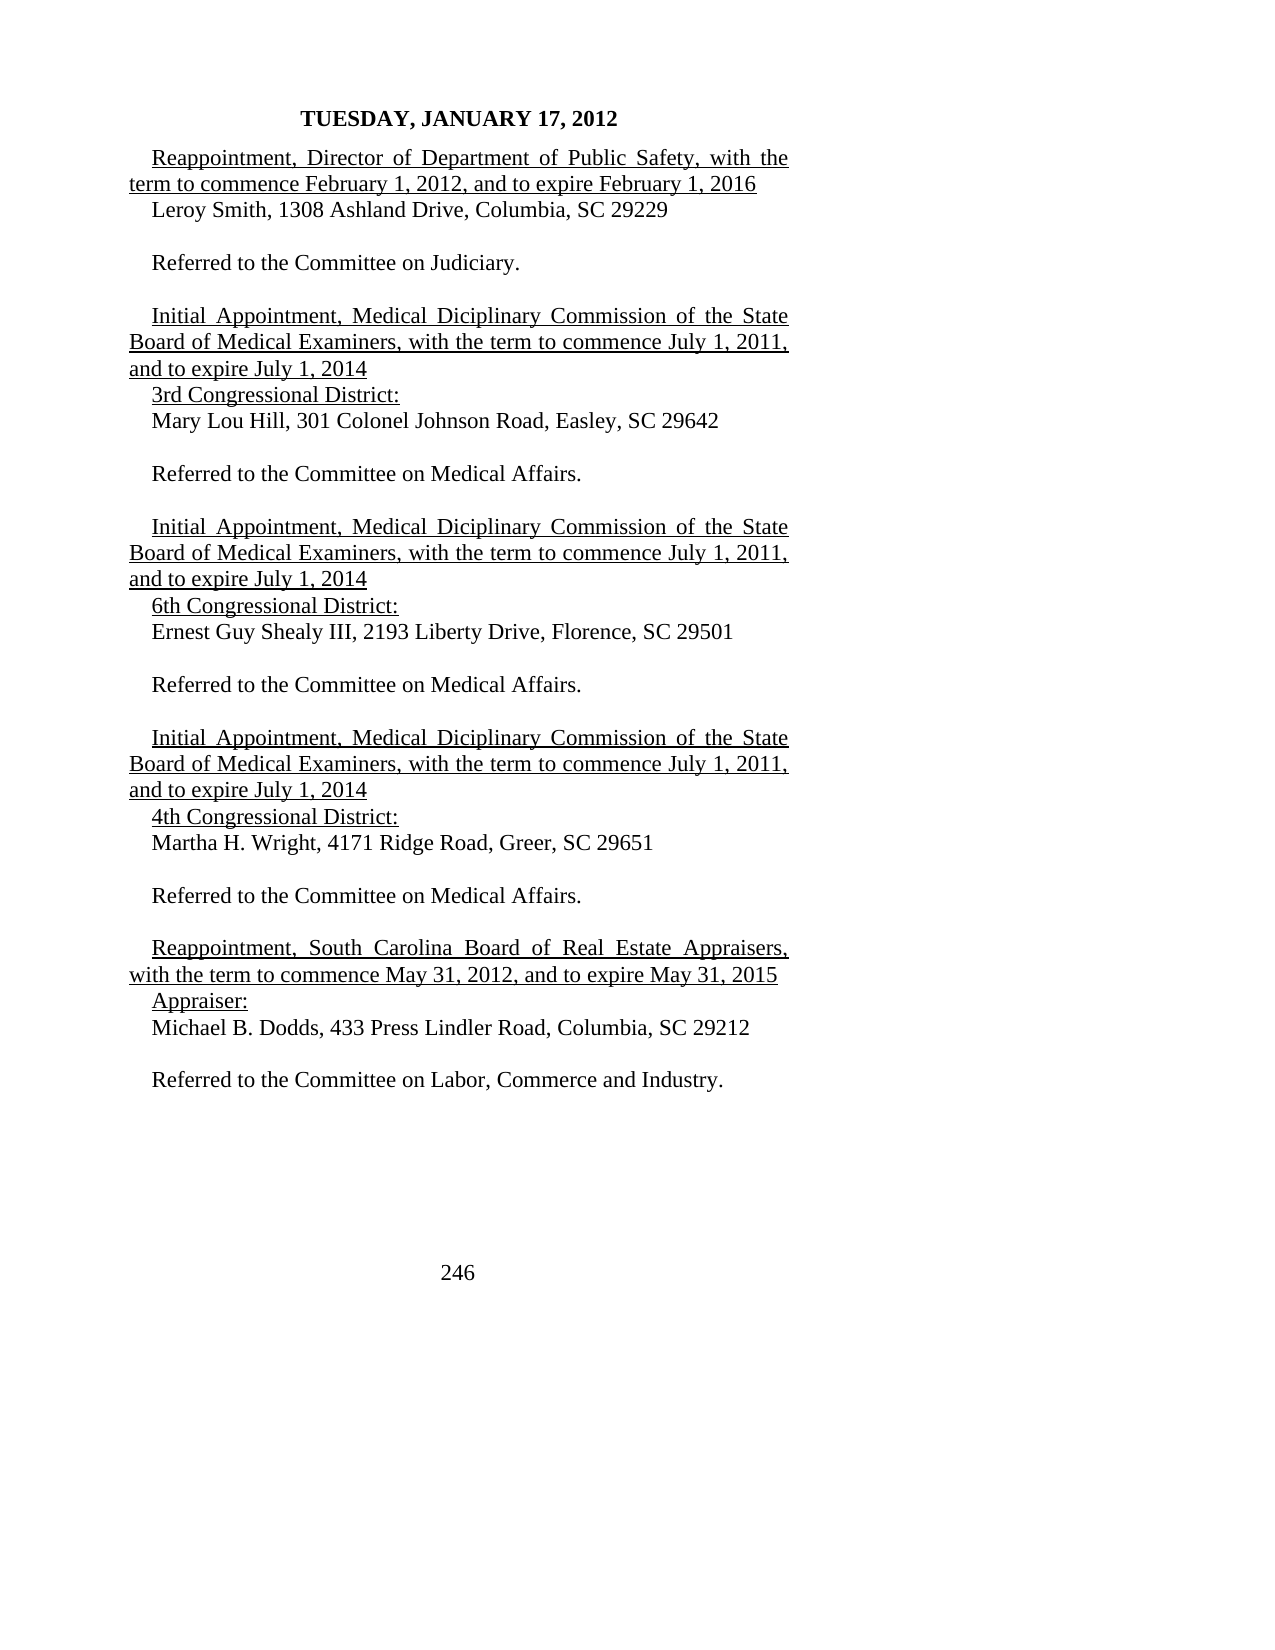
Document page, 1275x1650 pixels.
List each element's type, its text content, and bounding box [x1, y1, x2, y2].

text Mary Lou Hill, 301 Colonel Johnson Road, Easley, SC 29642 [129, 407, 789, 434]
text Reappointment, South Carolina Board of Real Estate Appraisers, with the term to commence May 31, 2012, and to expire May 31, 2015 [129, 934, 789, 987]
text Leroy Smith, 1308 Ashland Drive, Columbia, SC 29229 [129, 197, 789, 223]
text Referred to the Committee on Medical Affairs. [129, 882, 789, 908]
text 6th Congressional District: [129, 592, 789, 618]
text Initial Appointment, Medical Diciplinary Commission of the State Board of Medical Examiners, with the term to commence July 1, 2011, and to expire July 1, 2014 [129, 774, 789, 803]
text Initial Appointment, Medical Diciplinary Commission of the State Board of Medical Examiners, with the term to commence July 1, 2011, and to expire July 1, 2014 [129, 724, 789, 773]
text Referred to the Committee on Medical Affairs. [129, 671, 789, 697]
text Reappointment, Director of Department of Public Safety, with the term to commence February 1, 2012, and to expire February 1, 2016 [129, 144, 789, 197]
text Referred to the Committee on Medical Affairs. [129, 460, 789, 486]
text Ernest Guy Shealy III, 2193 Liberty Drive, Florence, SC 29501 [129, 618, 789, 644]
text Initial Appointment, Medical Diciplinary Commission of the State Board of Medical Examiners, with the term to commence July 1, 2011, and to expire July 1, 2014 [129, 302, 789, 351]
text Initial Appointment, Medical Diciplinary Commission of the State Board of Medical Examiners, with the term to commence July 1, 2011, and to expire July 1, 2014 [129, 563, 789, 592]
text Martha H. Wright, 4171 Ridge Road, Greer, SC 29651 [129, 829, 789, 855]
text Michael B. Dodds, 433 Press Lindler Road, Columbia, SC 29212 [129, 1013, 789, 1040]
text Initial Appointment, Medical Diciplinary Commission of the State Board of Medical Examiners, with the term to commence July 1, 2011, and to expire July 1, 2014 [129, 353, 789, 381]
text Appraiser: [129, 987, 789, 1013]
text Referred to the Committee on Judiciary. [129, 249, 789, 276]
text Initial Appointment, Medical Diciplinary Commission of the State Board of Medical Examiners, with the term to commence July 1, 2011, and to expire July 1, 2014 [129, 513, 789, 562]
text 3rd Congressional District: [129, 381, 789, 407]
text Referred to the Committee on Labor, Commerce and Industry. [129, 1066, 789, 1093]
text 4th Congressional District: [129, 803, 789, 829]
